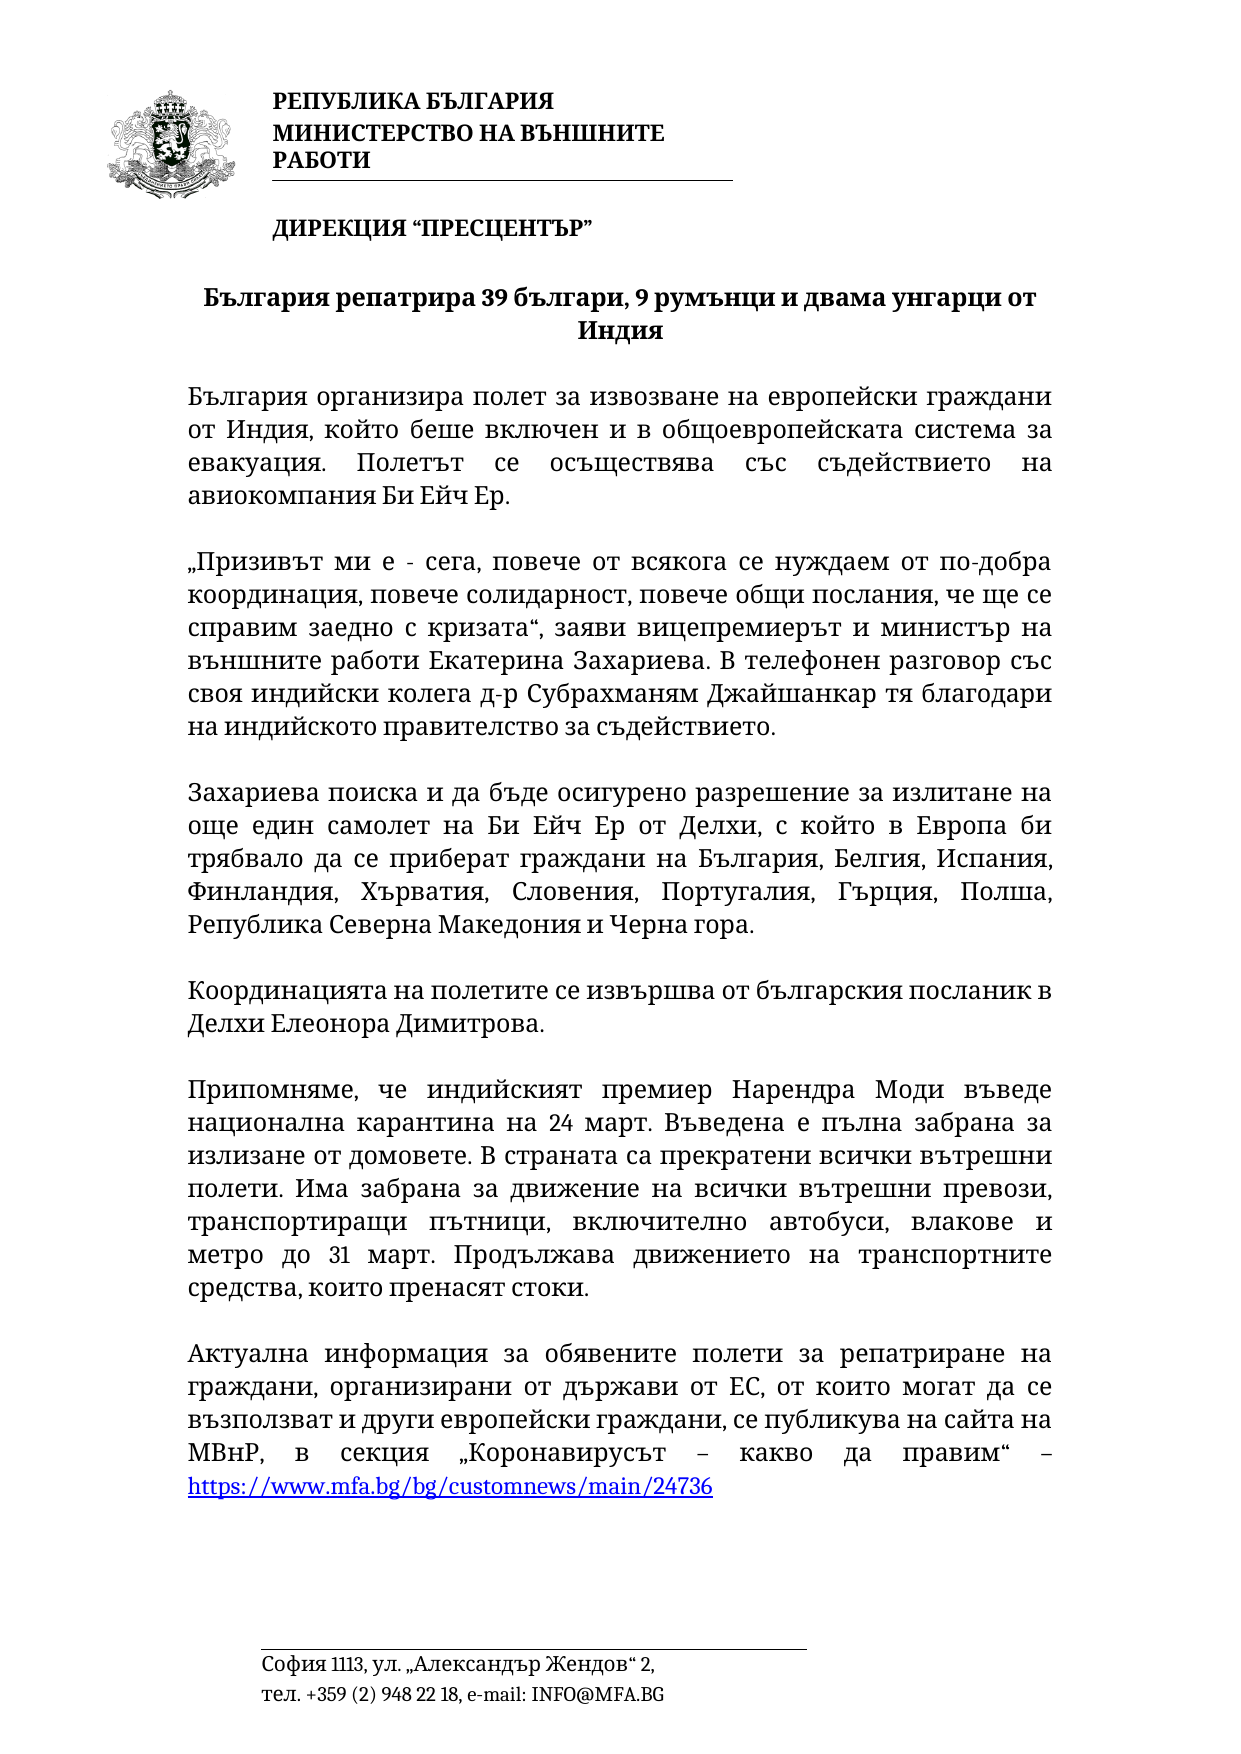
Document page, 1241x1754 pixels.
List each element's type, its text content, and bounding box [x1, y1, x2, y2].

text Актуална информация за обявените полети за репатриране на граждани, организирани от държави от ЕС, от които могат да се възползват и други европейски граждани, се публикува на сайта на МВнР, в секция „Коронавирусът – какво да правим“ – https://www.mfa.bg/bg/customnews/main/24736 [187, 1340, 1053, 1501]
text Захариева поиска и да бъде осигурено разрешение за излитане на още един самолет на Би Ейч Ер от Делхи, с който в Европа би трябвало да се приберат граждани на България, Белгия, Испания, Финландия, Хърватия, Словения, Португалия, Гърция, Полша, Република Северна Македония и Черна гора. [187, 779, 1053, 940]
text Припомняме, че индийският премиер Нарендра Моди въведе национална карантина на 24 март. Въведена е пълна забрана за излизане от домовете. В страната са прекратени всички вътрешни полети. Има забрана за движение на всички вътрешни превози, транспортиращи пътници, включително автобуси, влакове и метро до 31 март. Продължава движението на транспортните средства, които пренасят стоки. [187, 1076, 1053, 1303]
text „Призивът ми е - сега, повече от всякога се нуждаем от по-добра координация, повече солидарност, повече общи послания, че ще се справим заедно с кризата“, заяви вицепремиерът и министър на външните работи Екатерина Захариева. В телефонен разговор със своя индийски колега д-р Субрахманям Джайшанкар тя благодари на индийското правителство за съдействието. [187, 548, 1053, 742]
text Координацията на полетите се извършва от българския посланик в Делхи Елеонора Димитрова. [187, 977, 1053, 1039]
text България организира полет за извозване на европейски граждани от Индия, който беше включен и в общоевропейската система за евакуация. Полетът се осъществява със съдействието на авиокомпания Би Ейч Ер. [187, 383, 1053, 510]
text България репатрира 39 българи, 9 румънци и двама унгарци от Индия [187, 283, 1053, 345]
